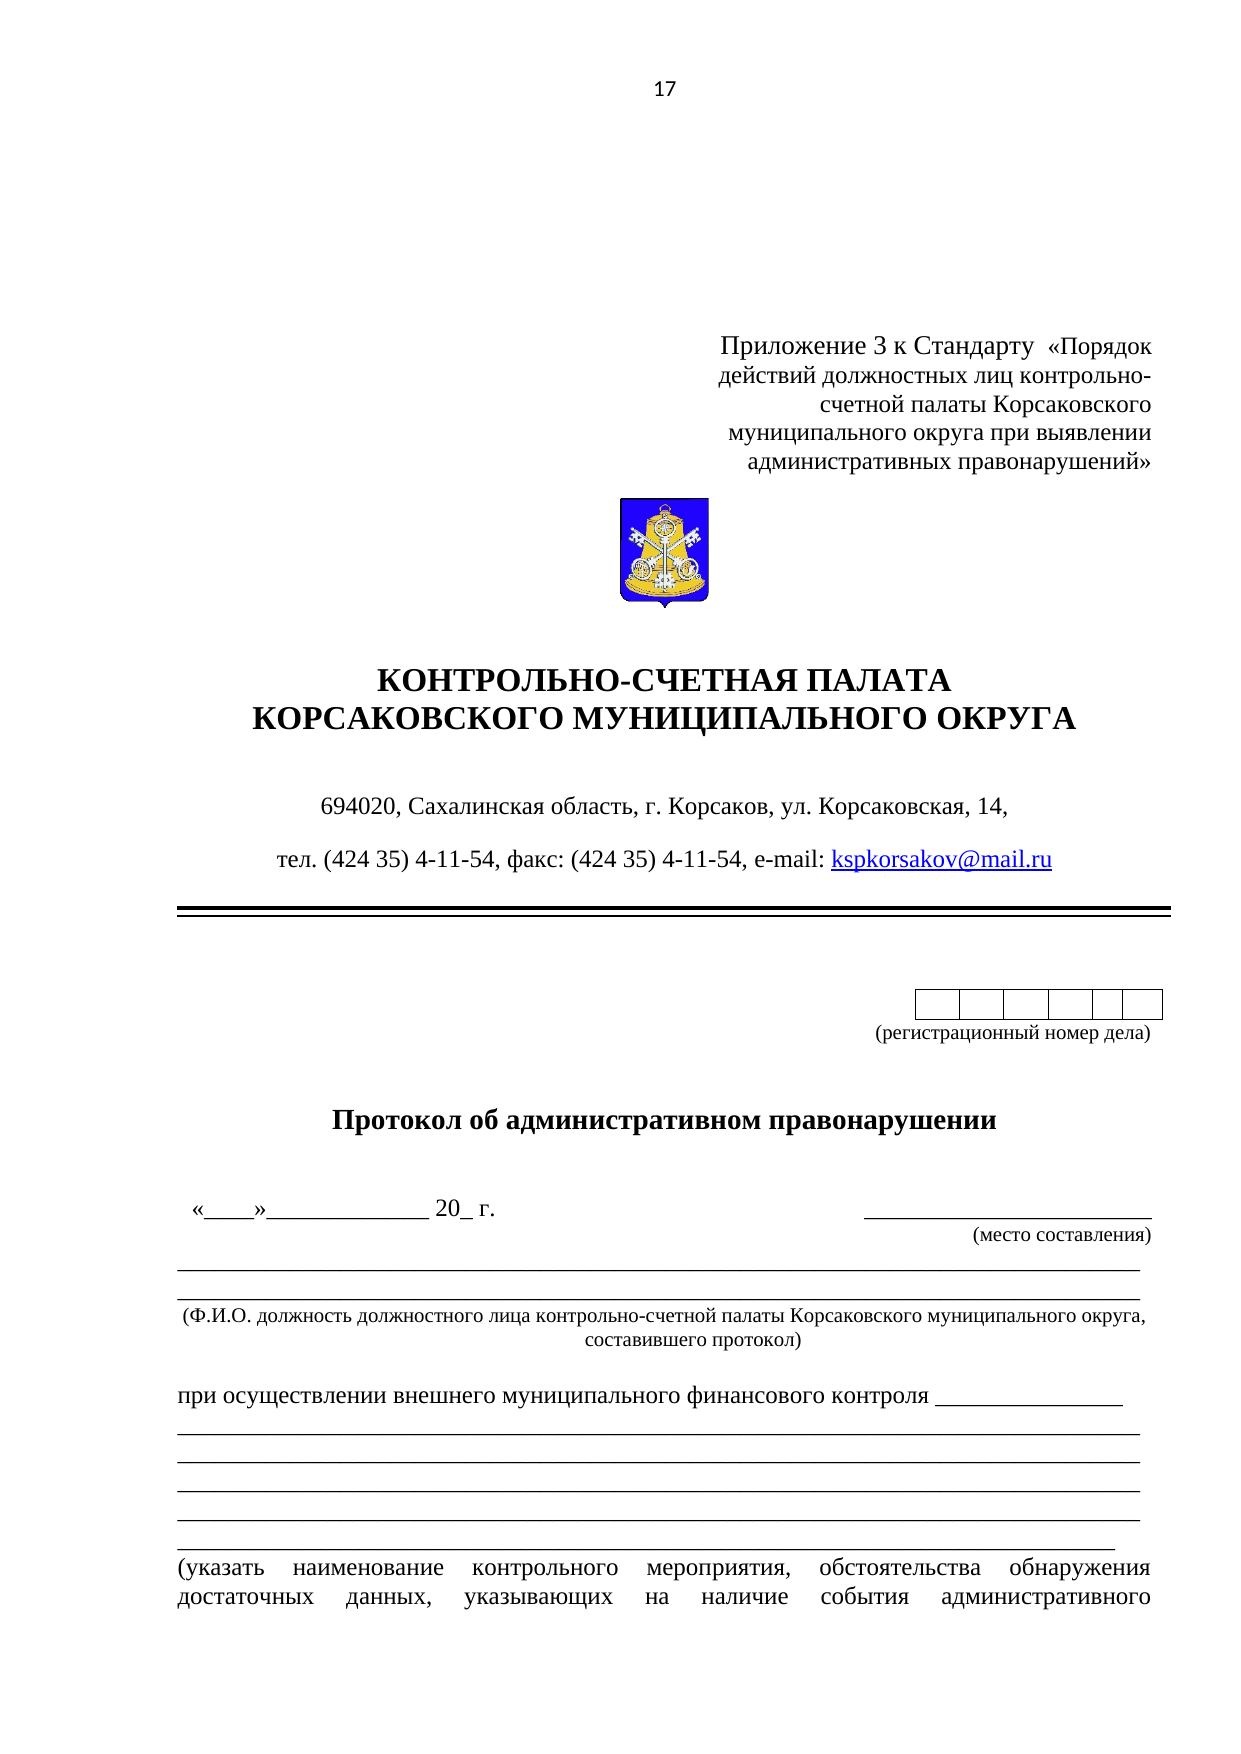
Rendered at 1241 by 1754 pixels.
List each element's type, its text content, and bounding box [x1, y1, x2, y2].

table_header [1093, 990, 1122, 1019]
text (регистрационный номер дела) [177, 1020, 1152, 1044]
table_header [1123, 990, 1162, 1019]
table_header [1004, 990, 1048, 1019]
text составившего протокол) [177, 1327, 1152, 1351]
text ___________________________________________________________________________ [177, 1524, 1152, 1552]
text _______________________________________________________________________________________________________________________________________________________________________________________________________________________________________ [177, 1409, 1152, 1495]
text _____________________________________________________________________________ [177, 1495, 1152, 1524]
text __________________________________________________________________________________________________________________________________________________________ [177, 1246, 1152, 1303]
text 694020, Сахалинская область, г. Корсаков, ул. Корсаковская, 14, [177, 791, 1152, 819]
text Приложение 3 к Стандарту «Порядок действий должностных лиц контрольно-счетной палаты Корсаковского муниципального округа при выявлении административных правонарушений» [679, 329, 1152, 475]
table_header [1049, 990, 1092, 1019]
text КОРСАКОВСКОГО МУНИЦИПАЛЬНОГО ОКРУГА [177, 698, 1152, 737]
text тел. (424 35) 4-11-54, факс: (424 35) 4-11-54, e-mail: kspkorsakov@mail.ru [177, 844, 1152, 873]
text «____»_____________ 20_ г. _______________________ (место составления) [177, 1193, 1152, 1246]
text Протокол об административном правонарушении [177, 1102, 1152, 1135]
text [177, 1552, 1152, 1610]
text при осуществлении внешнего муниципального финансового контроля _______________ [177, 1380, 1152, 1409]
text (Ф.И.О. должность должностного лица контрольно-счетной палаты Корсаковского муниципального округа, [177, 1303, 1152, 1327]
picture [620, 498, 709, 608]
text КОНТРОЛЬНО-СЧЕТНАЯ ПАЛАТА [177, 660, 1152, 698]
table_header [916, 990, 959, 1019]
table_header [960, 990, 1003, 1019]
